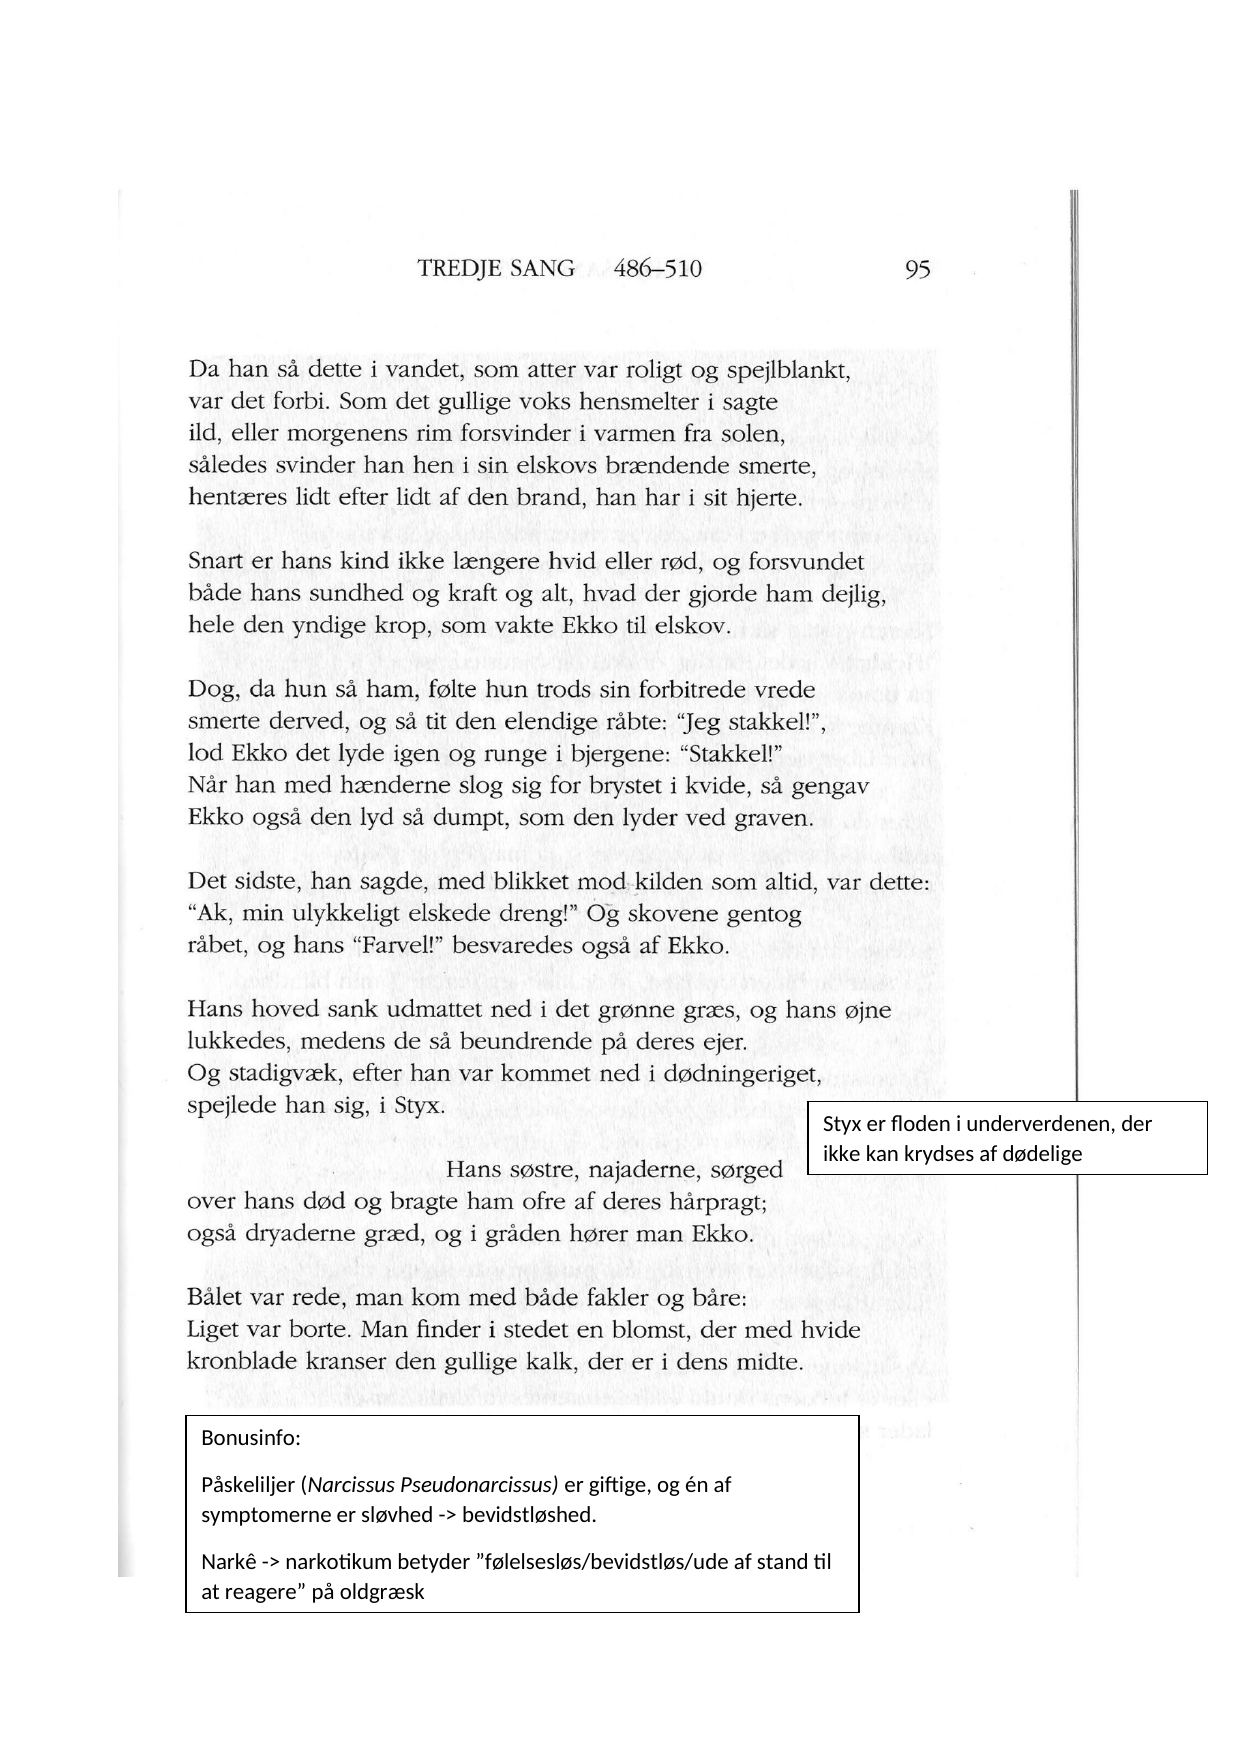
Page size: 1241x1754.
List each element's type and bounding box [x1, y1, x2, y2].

picture [118, 177, 1090, 1577]
